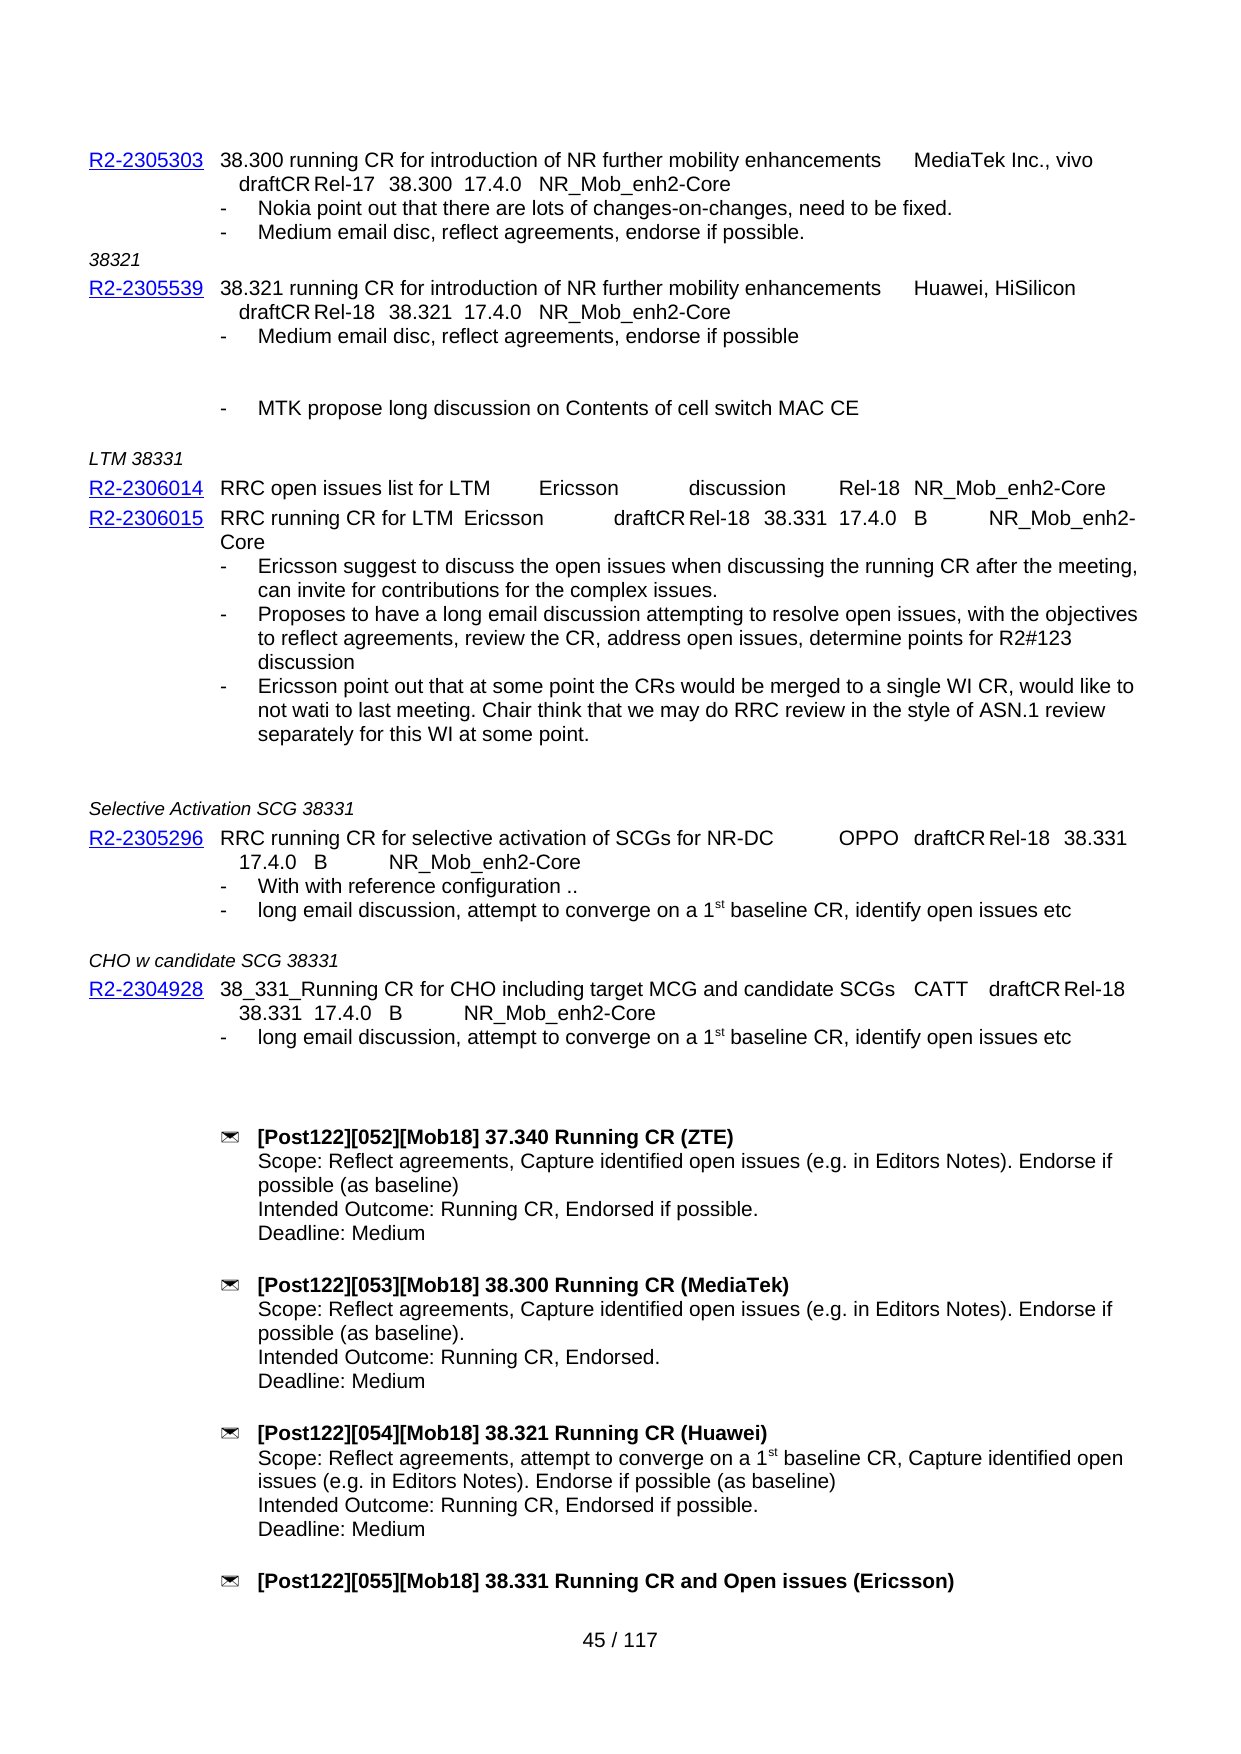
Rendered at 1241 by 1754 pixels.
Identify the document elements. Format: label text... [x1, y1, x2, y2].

title R2-2306015 RRC running CR for LTM Ericsson draftCR Rel-18 38.331 17.4.0 B NR_Mob_enh2-Core [89, 506, 1152, 554]
title R2-2305296 RRC running CR for selective activation of SCGs for NR-DC OPPO draftCR Rel-18 38.331 17.4.0 B NR_Mob_enh2-Core [89, 826, 1152, 873]
text Deadline: Medium [220, 1369, 1152, 1393]
text - Medium email disc, reflect agreements, endorse if possible [220, 324, 1152, 348]
text Intended Outcome: Running CR, Endorsed if possible. [220, 1197, 1152, 1221]
text Deadline: Medium [220, 1221, 1152, 1245]
text - long email discussion, attempt to converge on a 1st baseline CR, identify open issues etc [220, 897, 1152, 921]
text - Ericsson suggest to discuss the open issues when discussing the running CR after the meeting, can invite for contributions for the complex issues. [220, 554, 1152, 602]
text CHO w candidate SCG 38331 [89, 949, 1152, 971]
text - MTK propose long discussion on Contents of cell switch MAC CE [220, 396, 1152, 420]
text [Post122][053][Mob18] 38.300 Running CR (MediaTek) [220, 1273, 1152, 1297]
title R2-2305539 38.321 running CR for introduction of NR further mobility enhancements Huawei, HiSilicon draftCR Rel-18 38.321 17.4.0 NR_Mob_enh2-Core [89, 276, 1152, 324]
text Deadline: Medium [220, 1517, 1152, 1541]
text - Medium email disc, reflect agreements, endorse if possible. [220, 220, 1152, 244]
text - long email discussion, attempt to converge on a 1st baseline CR, identify open issues etc [220, 1025, 1152, 1049]
text - Proposes to have a long email discussion attempting to resolve open issues, with the objectives to reflect agreements, review the CR, address open issues, determine points for R2#123 discussion [220, 602, 1152, 674]
text 38321 [89, 248, 1152, 270]
title R2-2306014 RRC open issues list for LTM Ericsson discussion Rel-18 NR_Mob_enh2-Core [89, 476, 1152, 500]
text [Post122][052][Mob18] 37.340 Running CR (ZTE) [220, 1125, 1152, 1149]
text - Ericsson point out that at some point the CRs would be merged to a single WI CR, would like to not wati to last meeting. Chair think that we may do RRC review in the style of ASN.1 review separately for this WI at some point. [220, 674, 1152, 746]
text - Nokia point out that there are lots of changes-on-changes, need to be fixed. [220, 196, 1152, 220]
title R2-2305303 38.300 running CR for introduction of NR further mobility enhancements MediaTek Inc., vivo draftCR Rel-17 38.300 17.4.0 NR_Mob_enh2-Core [89, 148, 1152, 196]
text Intended Outcome: Running CR, Endorsed. [220, 1345, 1152, 1369]
text Scope: Reflect agreements, Capture identified open issues (e.g. in Editors Notes). Endorse if possible (as baseline) [220, 1149, 1152, 1197]
text Scope: Reflect agreements, attempt to converge on a 1st baseline CR, Capture identified open issues (e.g. in Editors Notes). Endorse if possible (as baseline) [220, 1445, 1152, 1493]
title R2-2304928 38_331_Running CR for CHO including target MCG and candidate SCGs CATT draftCR Rel-18 38.331 17.4.0 B NR_Mob_enh2-Core [89, 977, 1152, 1025]
text LTM 38331 [89, 448, 1152, 469]
text - With with reference configuration .. [220, 873, 1152, 897]
text Intended Outcome: Running CR, Endorsed if possible. [220, 1493, 1152, 1517]
text [Post122][054][Mob18] 38.321 Running CR (Huawei) [220, 1421, 1152, 1445]
text Scope: Reflect agreements, Capture identified open issues (e.g. in Editors Notes). Endorse if possible (as baseline). [220, 1297, 1152, 1345]
text [Post122][055][Mob18] 38.331 Running CR and Open issues (Ericsson) [220, 1569, 1152, 1593]
text Selective Activation SCG 38331 [89, 798, 1152, 819]
